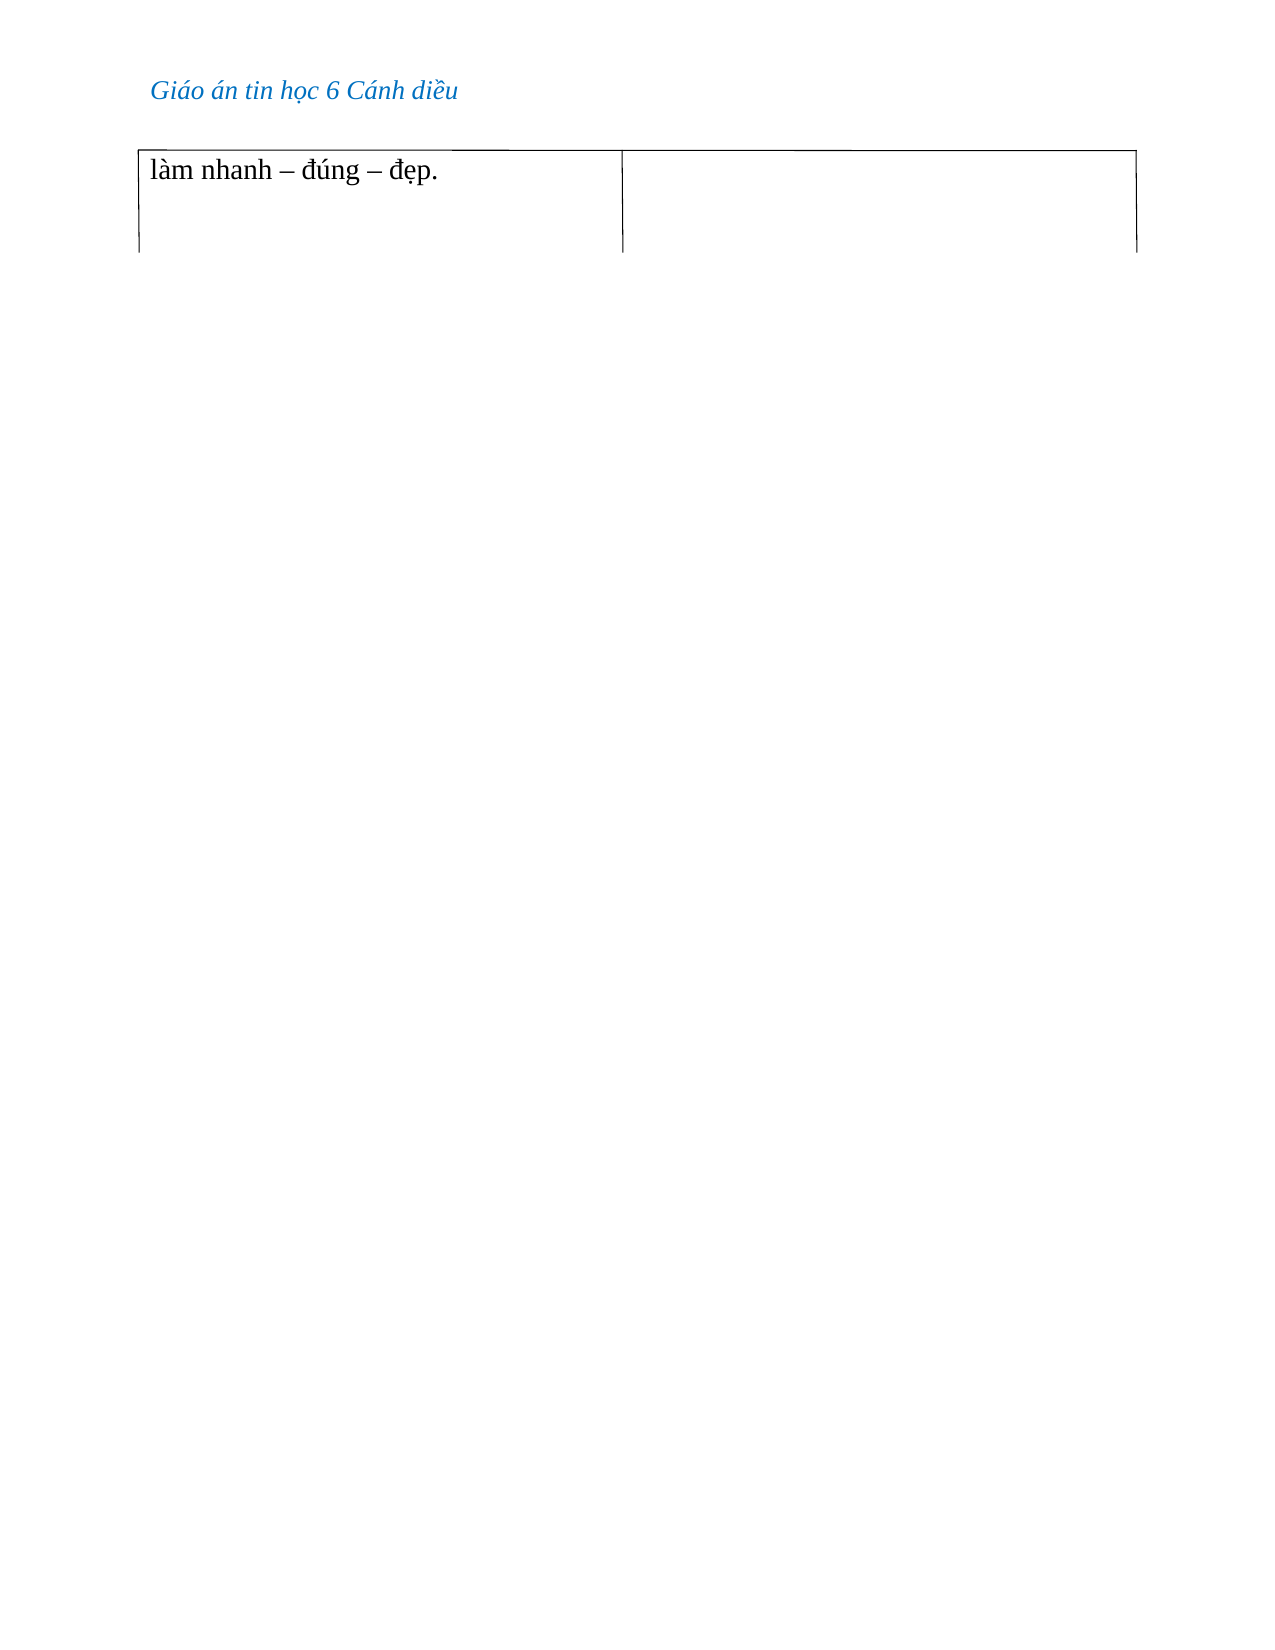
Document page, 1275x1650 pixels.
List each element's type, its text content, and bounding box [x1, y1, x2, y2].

text Giáo án tin học 6 Cánh diều [150, 74, 1137, 105]
text làm nhanh – đúng – đẹp. [150, 152, 1137, 186]
